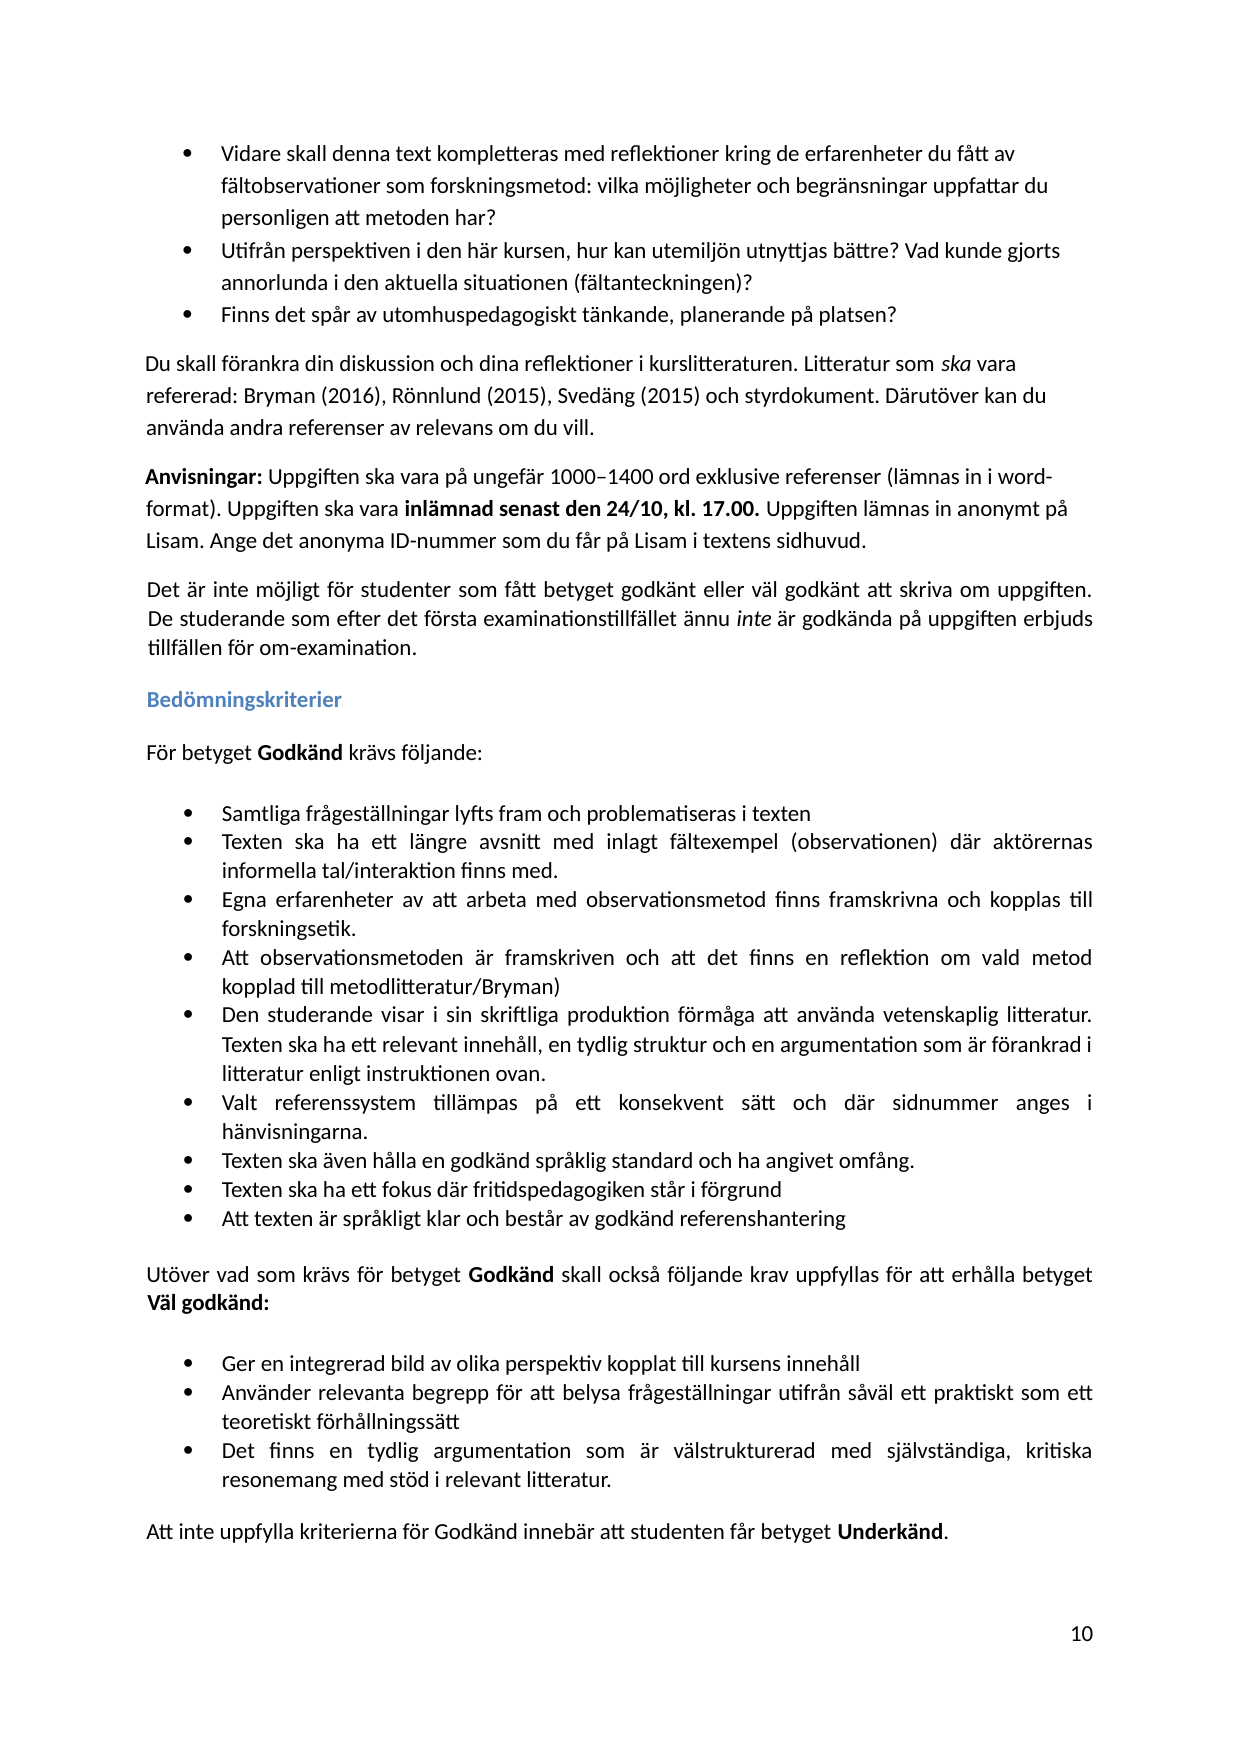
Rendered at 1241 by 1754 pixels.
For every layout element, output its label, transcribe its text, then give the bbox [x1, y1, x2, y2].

text Bedömningskriterier [147, 686, 1094, 714]
list Utifrån perspektiven i den här kursen, hur kan utemiljön utnyttjas bättre? Vad kunde gjorts annorlunda i den aktuella situationen (fältanteckningen)? [183, 236, 1094, 296]
list Texten ska även hålla en godkänd språklig standard och ha angivet omfång. [184, 1146, 1094, 1174]
text Utöver vad som krävs för betyget Godkänd skall också följande krav uppfyllas för att erhålla betyget Väl godkänd: [146, 1260, 1094, 1317]
list Det finns en tydlig argumentation som är välstrukturerad med självständiga, kritiska resonemang med stöd i relevant litteratur. [184, 1436, 1094, 1493]
list Den studerande visar i sin skriftliga produktion förmåga att använda vetenskaplig litteratur. Texten ska ha ett relevant innehåll, en tydlig struktur och en argumentation som är förankrad i litteratur enligt instruktionen ovan. [184, 1001, 1094, 1087]
text Det är inte möjligt för studenter som fått betyget godkänt eller väl godkänt att skriva om uppgiften. De studerande som efter det första examinationstillfället ännu inte är godkända på uppgiften erbjuds tillfällen för om-examination. [147, 575, 1094, 661]
list Finns det spår av utomhuspedagogiskt tänkande, planerande på platsen? [183, 300, 1094, 328]
text För betyget Godkänd krävs följande: [146, 738, 1094, 766]
text Du skall förankra din diskussion och dina reflektioner i kurslitteraturen. Litteratur som ska vara refererad: Bryman (2016), Rönnlund (2015), Svedäng (2015) och styrdokument. Därutöver kan du använda andra referenser av relevans om du vill. [145, 349, 1094, 441]
list Ger en integrerad bild av olika perspektiv kopplat till kursens innehåll [184, 1349, 1094, 1378]
list Valt referenssystem tillämpas på ett konsekvent sätt och där sidnummer anges i hänvisningarna. [184, 1088, 1094, 1145]
list Vidare skall denna text kompletteras med reflektioner kring de erfarenheter du fått av fältobservationer som forskningsmetod: vilka möjligheter och begränsningar uppfattar du personligen att metoden har? [183, 139, 1094, 232]
list Använder relevanta begrepp för att belysa frågeställningar utifrån såväl ett praktiskt som ett teoretiskt förhållningssätt [184, 1378, 1094, 1435]
list Att texten är språkligt klar och består av godkänd referenshantering [184, 1204, 1094, 1232]
list Egna erfarenheter av att arbeta med observationsmetod finns framskrivna och kopplas till forskningsetik. [184, 885, 1094, 942]
text Att inte uppfylla kriterierna för Godkänd innebär att studenten får betyget Underkänd. [146, 1517, 1094, 1546]
list Texten ska ha ett längre avsnitt med inlagt fältexempel (observationen) där aktörernas informella tal/interaktion finns med. [184, 827, 1094, 884]
list Att observationsmetoden är framskriven och att det finns en reflektion om vald metod kopplad till metodlitteratur/Bryman) [184, 943, 1094, 1000]
list Samtliga frågeställningar lyfts fram och problematiseras i texten [184, 799, 1094, 827]
text Anvisningar: Uppgiften ska vara på ungefär 1000–1400 ord exklusive referenser (lämnas in i word-format). Uppgiften ska vara inlämnad senast den 24/10, kl. 17.00. Uppgiften lämnas in anonymt på Lisam. Ange det anonyma ID-nummer som du får på Lisam i textens sidhuvud. [145, 462, 1094, 554]
list Texten ska ha ett fokus där fritidspedagogiken står i förgrund [184, 1175, 1094, 1203]
